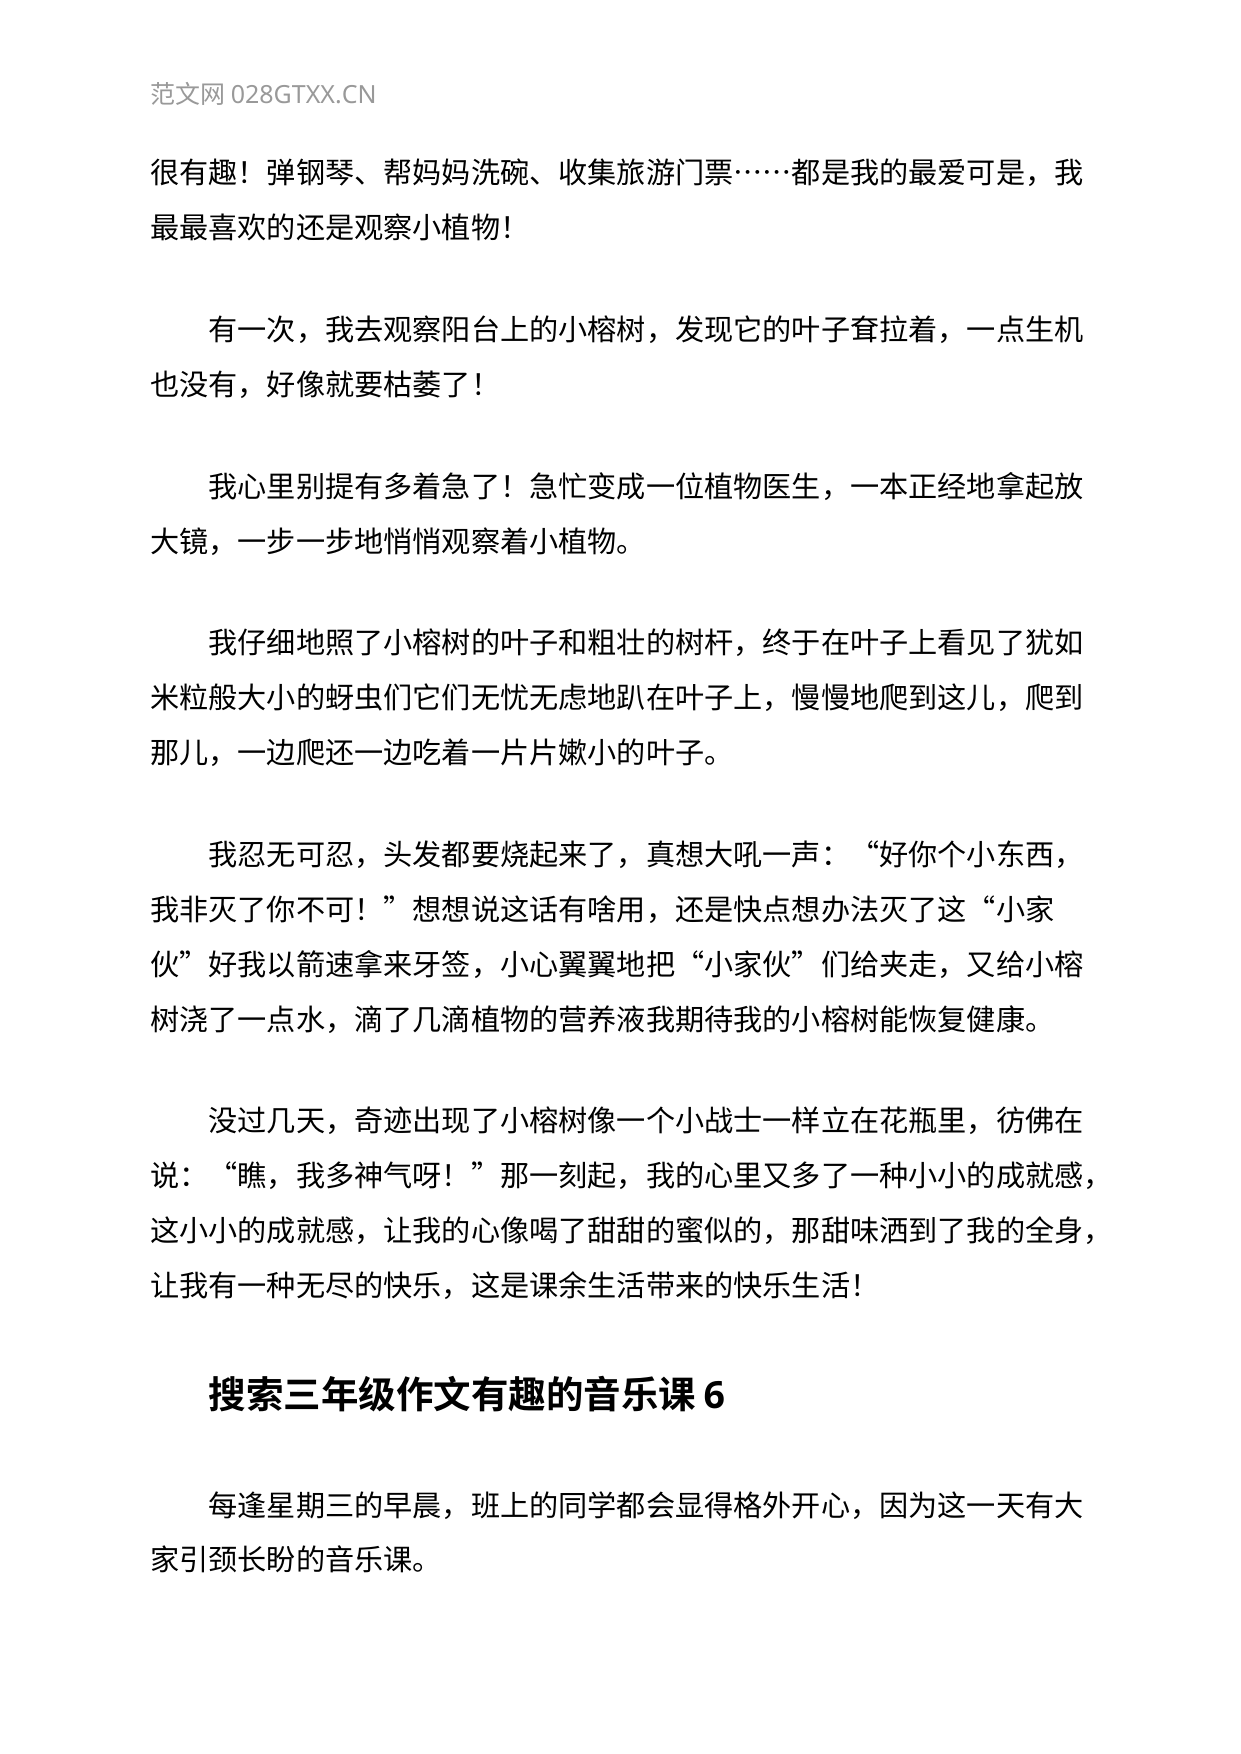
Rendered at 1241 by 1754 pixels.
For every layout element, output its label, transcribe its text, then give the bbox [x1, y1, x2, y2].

text 没过几天，奇迹出现了小榕树像一个小战士一样立在花瓶里，彷佛在说：“瞧，我多神气呀！”那一刻起，我的心里又多了一种小小的成就感，这小小的成就感，让我的心像喝了甜甜的蜜似的，那甜味洒到了我的全身，让我有一种无尽的快乐，这是课余生活带来的快乐生活！ [150, 1098, 1090, 1305]
text 每逢星期三的早晨，班上的同学都会显得格外开心，因为这一天有大家引颈长盼的音乐课。 [150, 1482, 1090, 1579]
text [150, 150, 1090, 247]
text 有一次，我去观察阳台上的小榕树，发现它的叶子耷拉着，一点生机也没有，好像就要枯萎了！ [150, 307, 1090, 404]
text 我心里别提有多着急了！急忙变成一位植物医生，一本正经地拿起放大镜，一步一步地悄悄观察着小植物。 [150, 463, 1090, 561]
text 搜索三年级作文有趣的音乐课6 [150, 1364, 1090, 1419]
text 我忍无可忍，头发都要烧起来了，真想大吼一声：“好你个小东西，我非灭了你不可！”想想说这话有啥用，还是快点想办法灭了这“小家伙”好我以箭速拿来牙签，小心翼翼地把“小家伙”们给夹走，又给小榕树浇了一点水，滴了几滴植物的营养液我期待我的小榕树能恢复健康。 [150, 832, 1090, 1038]
text 我仔细地照了小榕树的叶子和粗壮的树杆，终于在叶子上看见了犹如米粒般大小的蚜虫们它们无忧无虑地趴在叶子上，慢慢地爬到这儿，爬到那儿，一边爬还一边吃着一片片嫰小的叶子。 [150, 620, 1090, 772]
